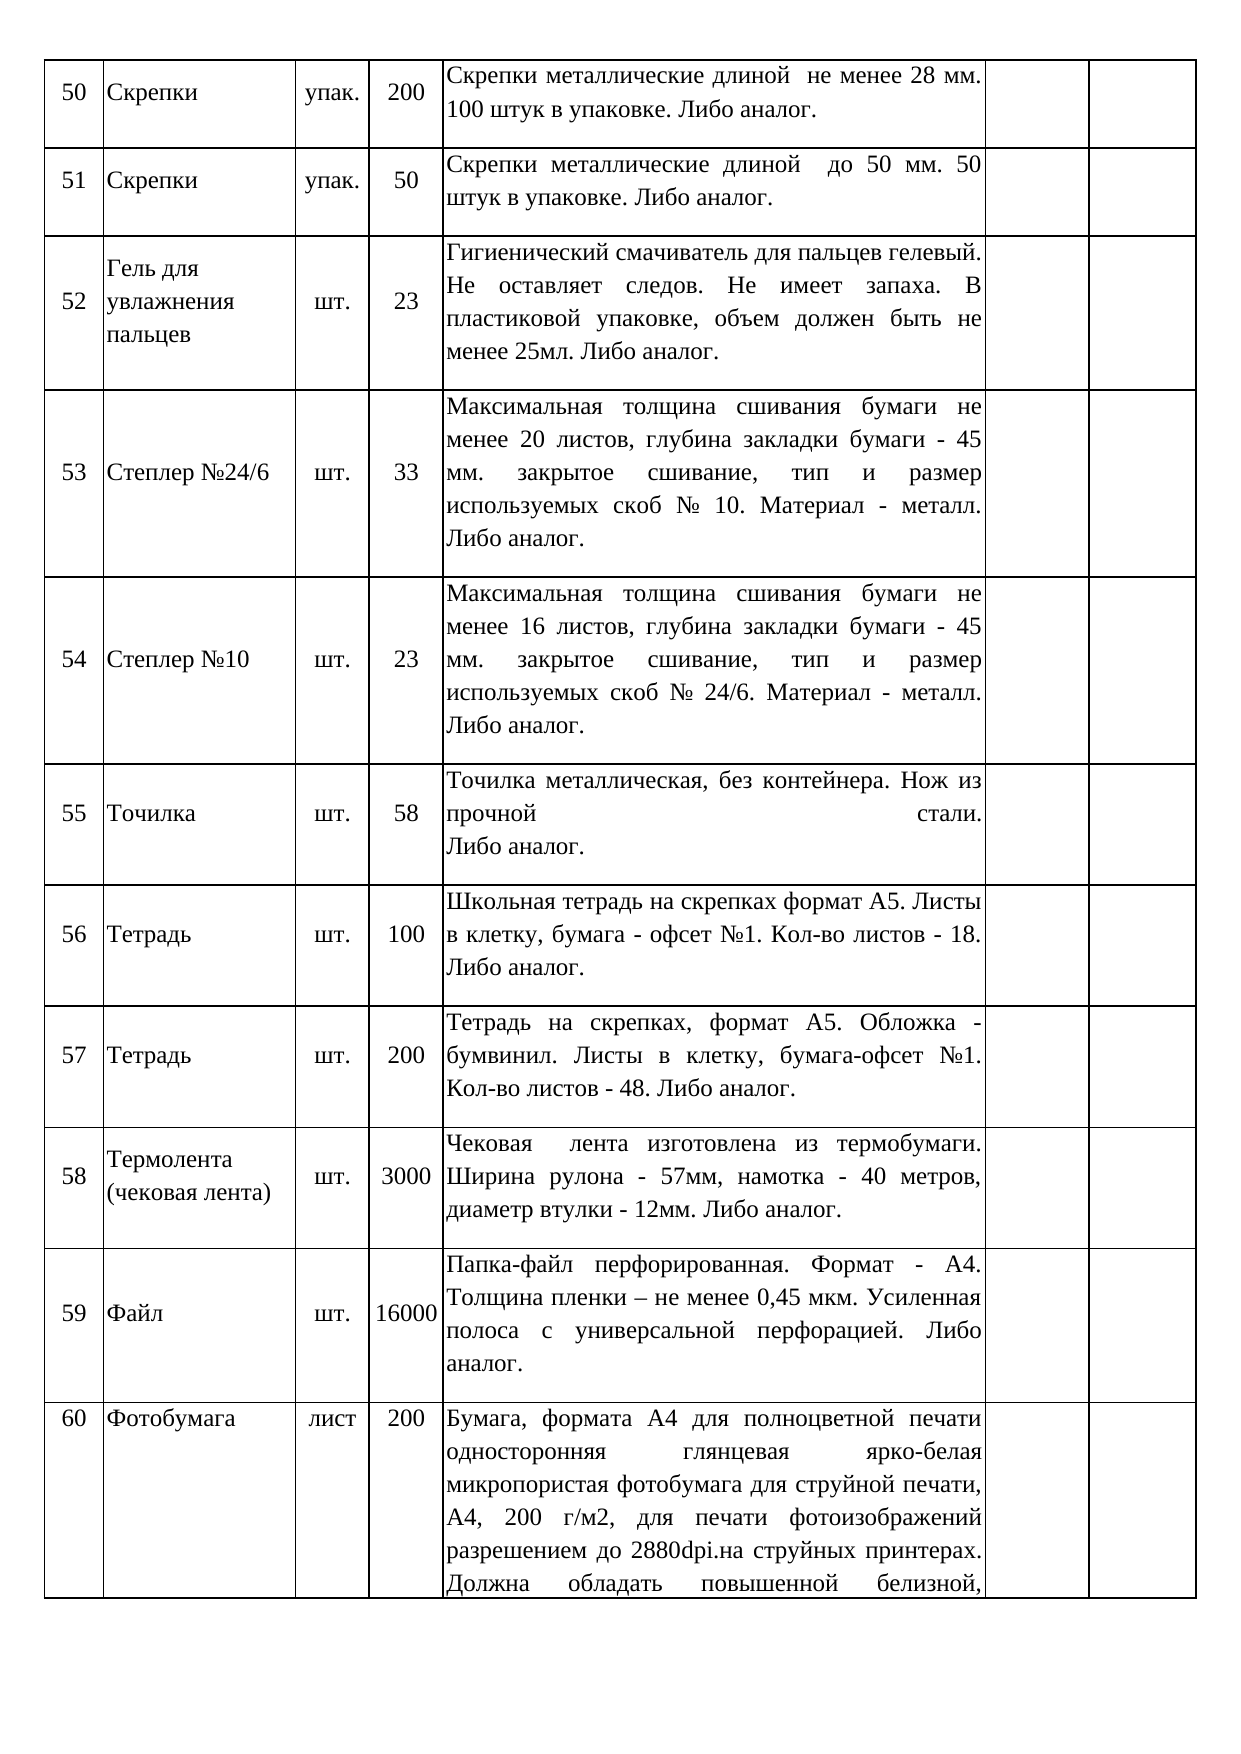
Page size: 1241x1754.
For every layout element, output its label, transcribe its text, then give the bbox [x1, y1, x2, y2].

table_cell 100 [370, 886, 442, 1005]
table_cell [986, 61, 1088, 147]
table_cell [1090, 1249, 1195, 1402]
table_cell 56 [45, 886, 103, 1005]
table_cell Фотобумага [104, 1403, 295, 1597]
table_cell Максимальная толщина сшивания бумаги не менее 20 листов, глубина закладки бумаги - . закрытое сшивание, тип и размер используемых скоб № 10. Материал - металл. Либо аналог. [444, 391, 985, 576]
table_cell [986, 1128, 1088, 1247]
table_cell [444, 1403, 985, 1597]
table_cell [1090, 1128, 1195, 1247]
table_cell 200 [370, 61, 442, 147]
table_cell шт. [296, 1128, 368, 1247]
table_cell 23 [370, 578, 442, 763]
table_cell [986, 765, 1088, 884]
table_cell [986, 886, 1088, 1005]
table_cell Точилка [104, 765, 295, 884]
table_cell [1090, 765, 1195, 884]
table_cell 58 [45, 1128, 103, 1247]
table_cell 23 [370, 237, 442, 389]
table_cell Гигиенический смачиватель для пальцев гелевый. Не оставляет следов. Не имеет запаха. В пластиковой упаковке, объем должен быть не менее 25мл. Либо аналог. [444, 237, 985, 389]
table_cell Тетрадь на скрепках, формат А5. Обложка - бумвинил. Листы в клетку, бумага-офсет №1. Кол-во листов - 48. Либо аналог. [444, 1007, 985, 1126]
table_cell Школьная тетрадь на скрепках формат А5. Листы в клетку, бумага - офсет №1. Кол-во листов - 18. Либо аналог. [444, 886, 985, 1005]
table_cell шт. [296, 237, 368, 389]
table_cell 58 [370, 765, 442, 884]
table_cell 55 [45, 765, 103, 884]
table_cell 52 [45, 237, 103, 389]
table_cell 200 [370, 1007, 442, 1126]
table_cell [1090, 237, 1195, 389]
table_cell [986, 149, 1088, 235]
table_cell Максимальная толщина сшивания бумаги не менее 16 листов, глубина закладки бумаги - . закрытое сшивание, тип и размер используемых скоб № 24/6. Материал - металл. Либо аналог. [444, 578, 985, 763]
table_cell [986, 391, 1088, 576]
table_cell 53 [45, 391, 103, 576]
table_cell Степлер №10 [104, 578, 295, 763]
table_cell [1090, 1403, 1195, 1597]
table_cell [986, 578, 1088, 763]
table_cell Гель для увлажнения пальцев [104, 237, 295, 389]
table_cell [1090, 1007, 1195, 1126]
table_cell [1090, 578, 1195, 763]
table_cell [986, 1403, 1088, 1597]
table_cell 57 [45, 1007, 103, 1126]
table_cell 16000 [370, 1249, 442, 1402]
table_cell [1090, 886, 1195, 1005]
table_cell 59 [45, 1249, 103, 1402]
table_cell шт. [296, 391, 368, 576]
table_cell [986, 237, 1088, 389]
table_cell 54 [45, 578, 103, 763]
table_cell [1090, 391, 1195, 576]
table_cell 3000 [370, 1128, 442, 1247]
table_cell шт. [296, 1249, 368, 1402]
table_cell 50 [45, 61, 103, 147]
table_cell Тетрадь [104, 1007, 295, 1126]
table_cell 33 [370, 391, 442, 576]
table_cell Тетрадь [104, 886, 295, 1005]
table_cell Скрепки [104, 149, 295, 235]
table_cell шт. [296, 1007, 368, 1126]
table_cell шт. [296, 578, 368, 763]
table_cell Степлер №24/6 [104, 391, 295, 576]
table_cell шт. [296, 886, 368, 1005]
table_cell Скрепки металлические длиной до 50 мм. 50 штук в упаковке. Либо аналог. [444, 149, 985, 235]
table_cell Скрепки металлические длиной не менее 28 мм. 100 штук в упаковке. Либо аналог. [444, 61, 985, 147]
table_cell [986, 1249, 1088, 1402]
table_cell 200 [370, 1403, 442, 1597]
table_cell лист [296, 1403, 368, 1597]
table_cell [1090, 149, 1195, 235]
table_cell 60 [45, 1403, 103, 1597]
table_cell Чековая лента изготовлена из термобумаги. Ширина рулона - 57мм, намотка - , диаметр втулки - 12мм. Либо аналог. [444, 1128, 985, 1247]
table_cell Папка-файл перфорированная. Формат - А4. Толщина пленки – не менее 0,45 мкм. Усиленная полоса с универсальной перфорацией. Либо аналог. [444, 1249, 985, 1402]
table_cell Файл [104, 1249, 295, 1402]
table_cell 50 [370, 149, 442, 235]
table_cell упак. [296, 61, 368, 147]
table_cell Скрепки [104, 61, 295, 147]
table_cell упак. [296, 149, 368, 235]
table_cell [1090, 61, 1195, 147]
table_cell шт. [296, 765, 368, 884]
table_cell [986, 1007, 1088, 1126]
table_cell Точилка металлическая, без контейнера. Нож из прочной стали. Либо аналог. [444, 765, 985, 884]
table_cell 51 [45, 149, 103, 235]
table_cell Термолента (чековая лента) [104, 1128, 295, 1247]
